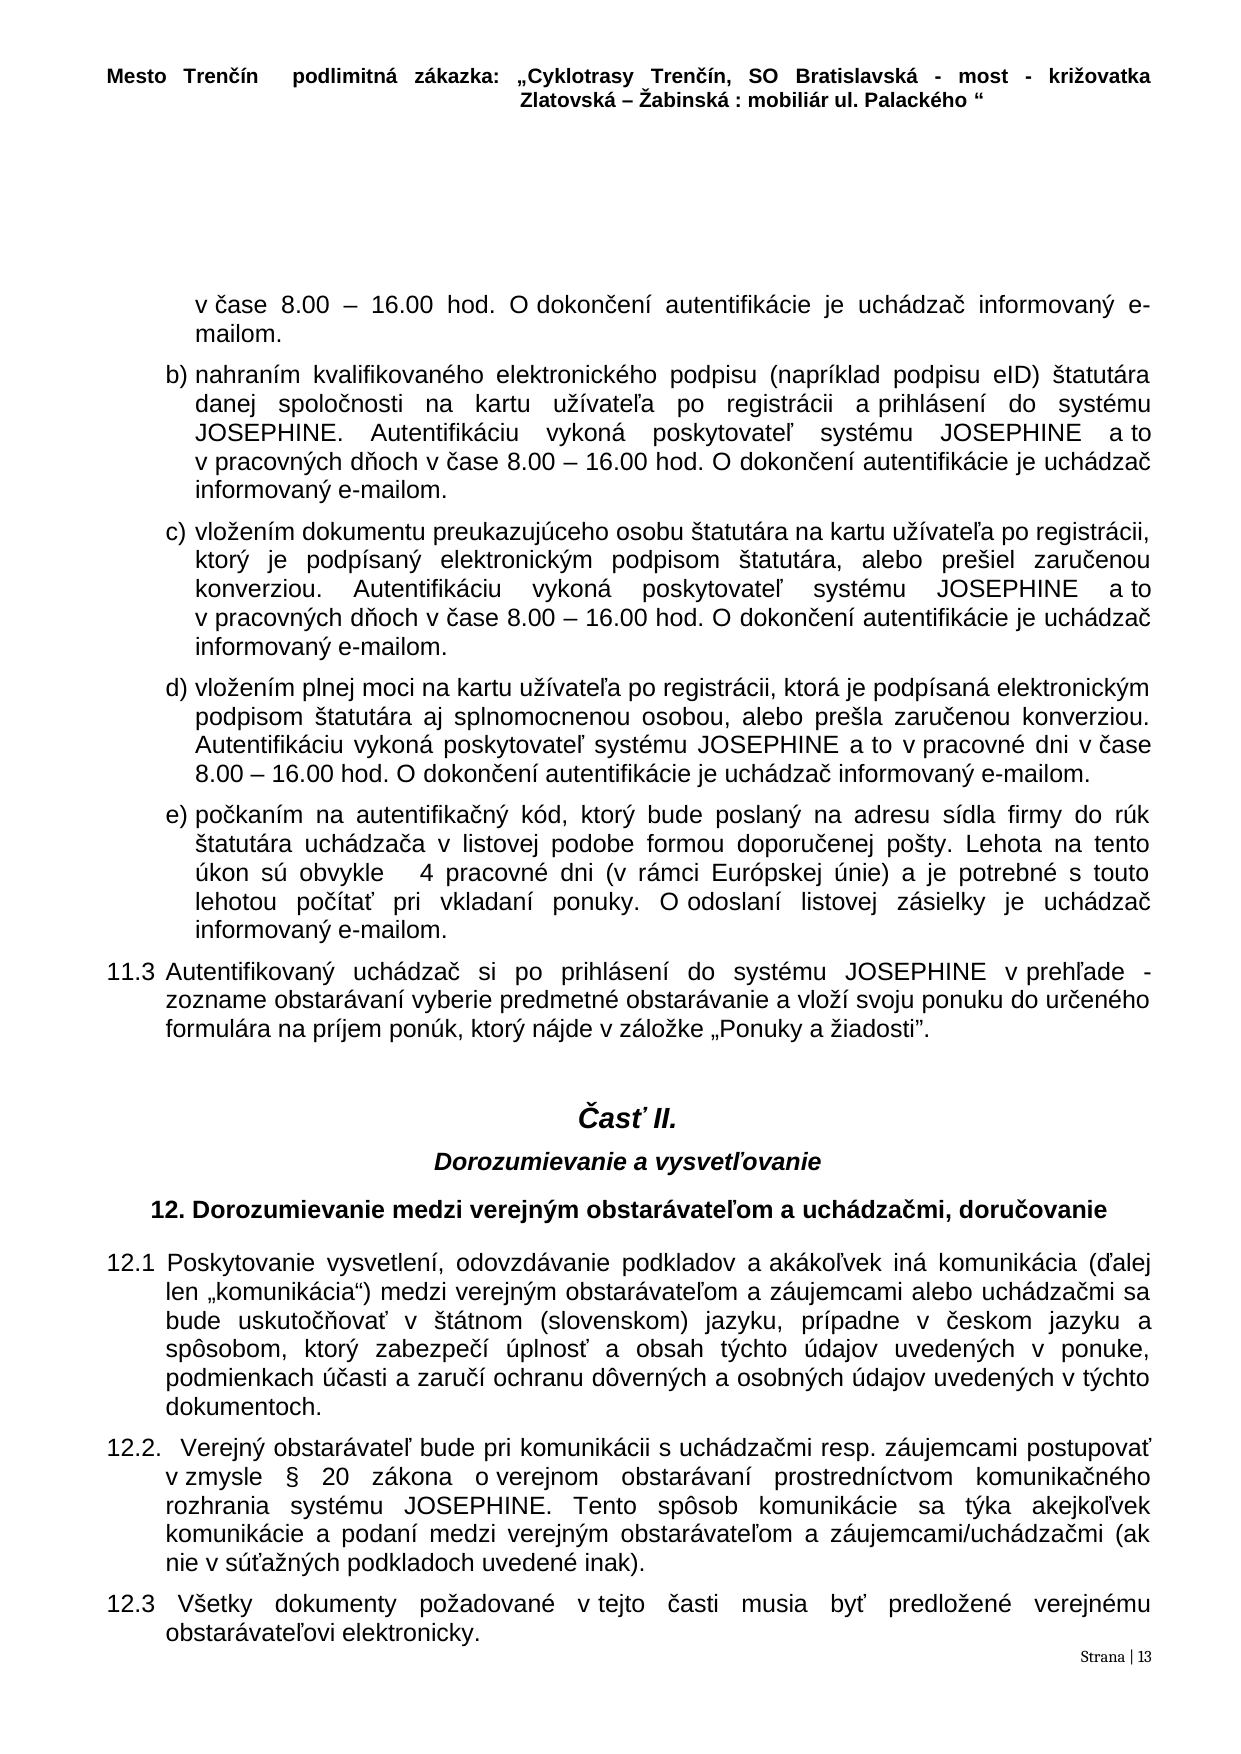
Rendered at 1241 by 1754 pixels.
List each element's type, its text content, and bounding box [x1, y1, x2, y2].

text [165, 290, 1152, 348]
text 12.1 Poskytovanie vysvetlení, odovzdávanie podkladov a akákoľvek iná komunikácia (ďalej len „komunikácia“) medzi verejným obstarávateľom a záujemcami alebo uchádzačmi sa bude uskutočňovať v štátnom (slovenskom) jazyku, prípadne v českom jazyku a spôsobom, ktorý zabezpečí úplnosť a obsah týchto údajov uvedených v ponuke, podmienkach účasti a zaručí ochranu dôverných a osobných údajov uvedených v týchto dokumentoch. [106, 1248, 1152, 1421]
text 12. Dorozumievanie medzi verejným obstarávateľom a uchádzačmi, doručovanie [106, 1195, 1152, 1224]
text d) vložením plnej moci na kartu užívateľa po registrácii, ktorá je podpísaná elektronickým podpisom štatutára aj splnomocnenou osobou, alebo prešla zaručenou konverziou. Autentifikáciu vykoná poskytovateľ systému JOSEPHINE a to v pracovné dni v čase 8.00 – 16.00 hod. O dokončení autentifikácie je uchádzač informovaný e-mailom. [165, 673, 1152, 788]
text c) vložením dokumentu preukazujúceho osobu štatutára na kartu užívateľa po registrácii, ktorý je podpísaný elektronickým podpisom štatutára, alebo prešiel zaručenou konverziou. Autentifikáciu vykoná poskytovateľ systému JOSEPHINE a to v pracovných dňoch v čase 8.00 – 16.00 hod. O dokončení autentifikácie je uchádzač informovaný e-mailom. [165, 517, 1152, 660]
text Časť II. [106, 1101, 1152, 1135]
text 12.2. Verejný obstarávateľ bude pri komunikácii s uchádzačmi resp. záujemcami postupovať v zmysle § 20 zákona o verejnom obstarávaní prostredníctvom komunikačného rozhrania systému JOSEPHINE. Tento spôsob komunikácie sa týka akejkoľvek komunikácie a podaní medzi verejným obstarávateľom a záujemcami/uchádzačmi (ak nie v súťažných podkladoch uvedené inak). [106, 1433, 1152, 1577]
text e) počkaním na autentifikačný kód, ktorý bude poslaný na adresu sídla firmy do rúk štatutára uchádzača v listovej podobe formou doporučenej pošty. Lehota na tento úkon sú obvykle 4 pracovné dni (v rámci Európskej únie) a je potrebné s touto lehotou počítať pri vkladaní ponuky. O odoslaní listovej zásielky je uchádzač informovaný e-mailom. [165, 800, 1152, 944]
text Dorozumievanie a vysvetľovanie [106, 1147, 1152, 1176]
text 11.3 Autentifikovaný uchádzač si po prihlásení do systému JOSEPHINE v prehľade - zozname obstarávaní vyberie predmetné obstarávanie a vloží svoju ponuku do určeného formulára na príjem ponúk, ktorý nájde v záložke „Ponuky a žiadosti”. [106, 957, 1152, 1043]
text b) nahraním kvalifikovaného elektronického podpisu (napríklad podpisu eID) štatutára danej spoločnosti na kartu užívateľa po registrácii a prihlásení do systému JOSEPHINE. Autentifikáciu vykoná poskytovateľ systému JOSEPHINE a to v pracovných dňoch v čase 8.00 – 16.00 hod. O dokončení autentifikácie je uchádzač informovaný e-mailom. [165, 360, 1152, 504]
text 12.3 Všetky dokumenty požadované v tejto časti musia byť predložené verejnému obstarávateľovi elektronicky. [106, 1589, 1152, 1647]
